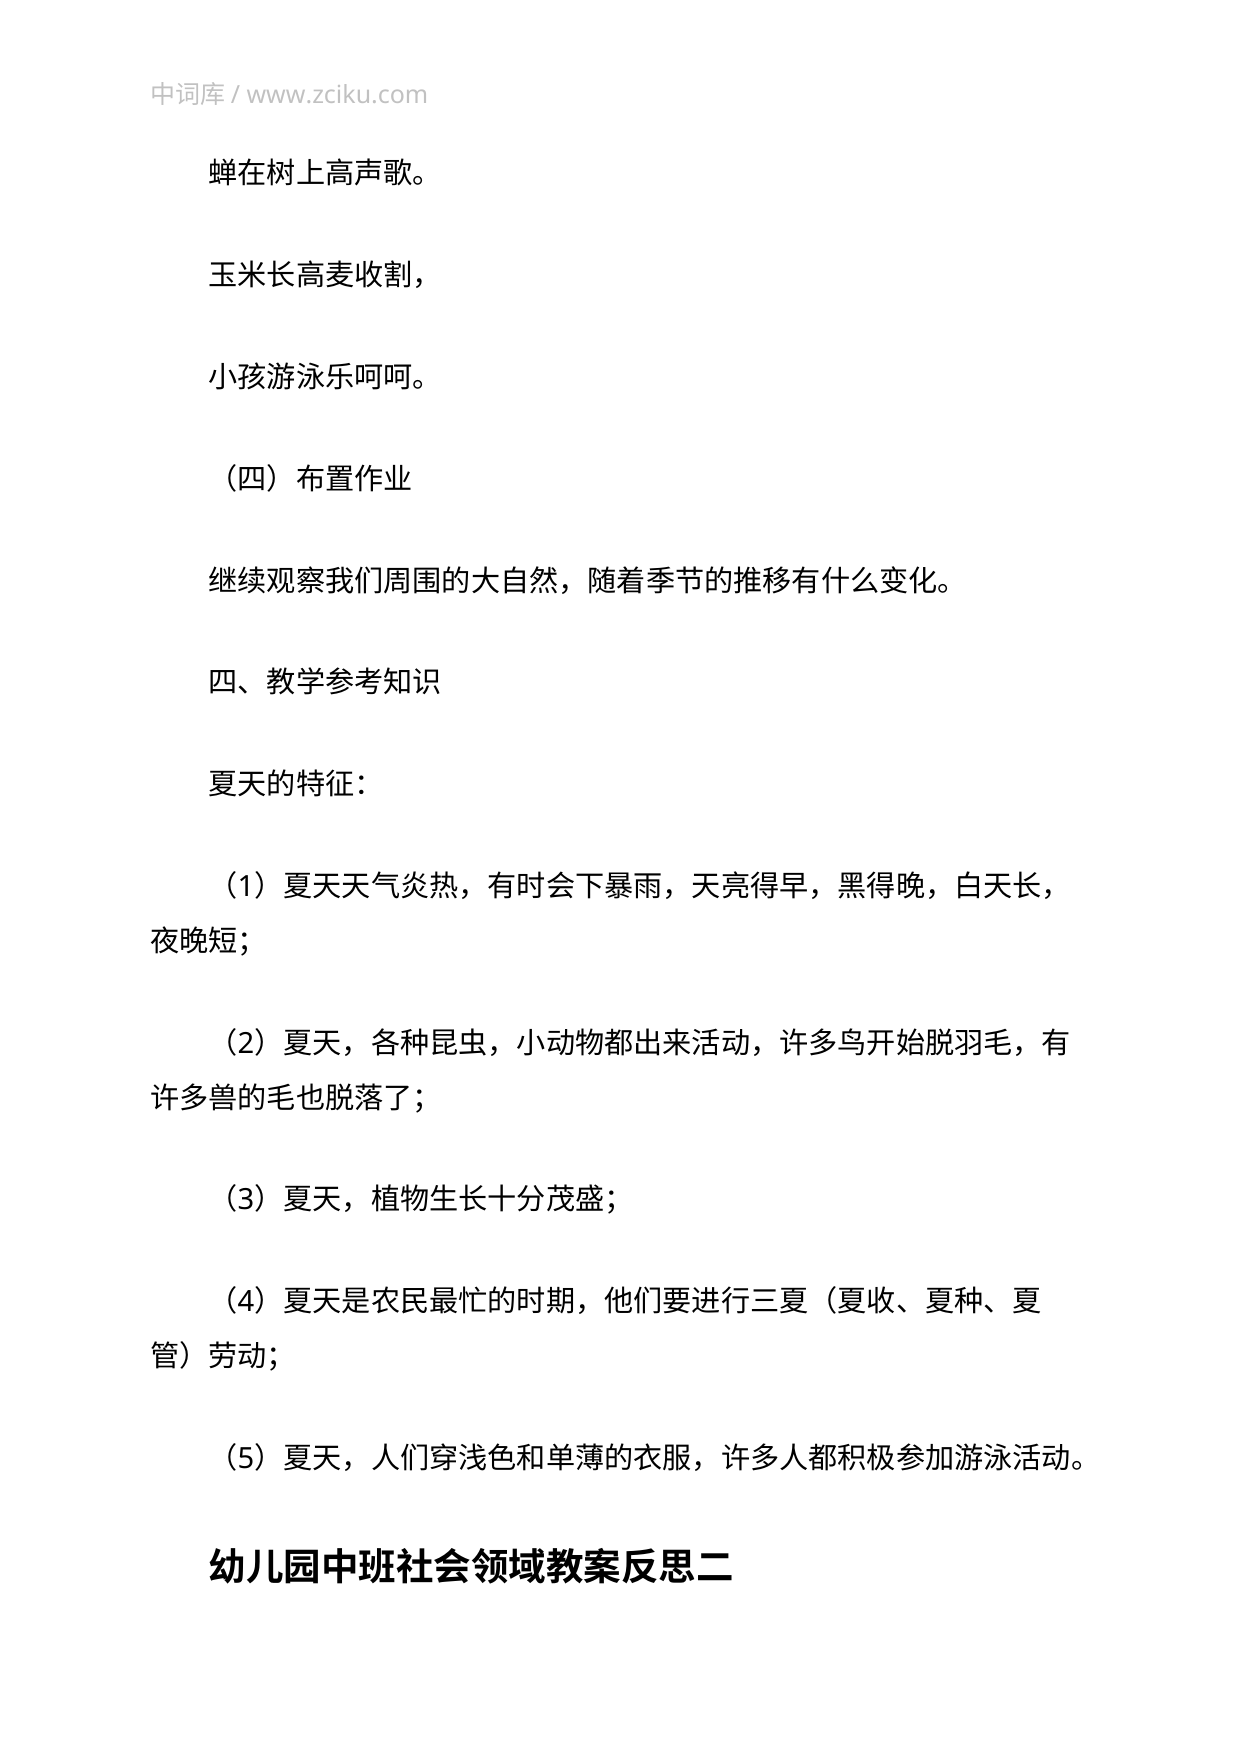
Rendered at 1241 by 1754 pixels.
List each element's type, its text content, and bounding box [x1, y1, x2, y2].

text 小孩游泳乐呵呵。 [150, 353, 1090, 396]
text 继续观察我们周围的大自然，随着季节的推移有什么变化。 [150, 557, 1090, 599]
text （1）夏天天气炎热，有时会下暴雨，天亮得早，黑得晚，白天长，夜晚短； [150, 862, 1090, 960]
text 夏天的特征： [150, 761, 1090, 803]
text （4）夏天是农民最忙的时期，他们要进行三夏（夏收、夏种、夏管）劳动； [150, 1278, 1090, 1375]
text （四）布置作业 [150, 455, 1090, 498]
text 幼儿园中班社会领域教案反思二 [150, 1537, 1090, 1591]
text （5）夏天，人们穿浅色和单薄的衣服，许多人都积极参加游泳活动。 [150, 1435, 1090, 1477]
text 四、教学参考知识 [150, 659, 1090, 701]
text （3）夏天，植物生长十分茂盛； [150, 1176, 1090, 1218]
text 玉米长高麦收割， [150, 252, 1090, 294]
text 蝉在树上高声歌。 [150, 150, 1090, 192]
text （2）夏天，各种昆虫，小动物都出来活动，许多鸟开始脱羽毛，有许多兽的毛也脱落了； [150, 1019, 1090, 1116]
